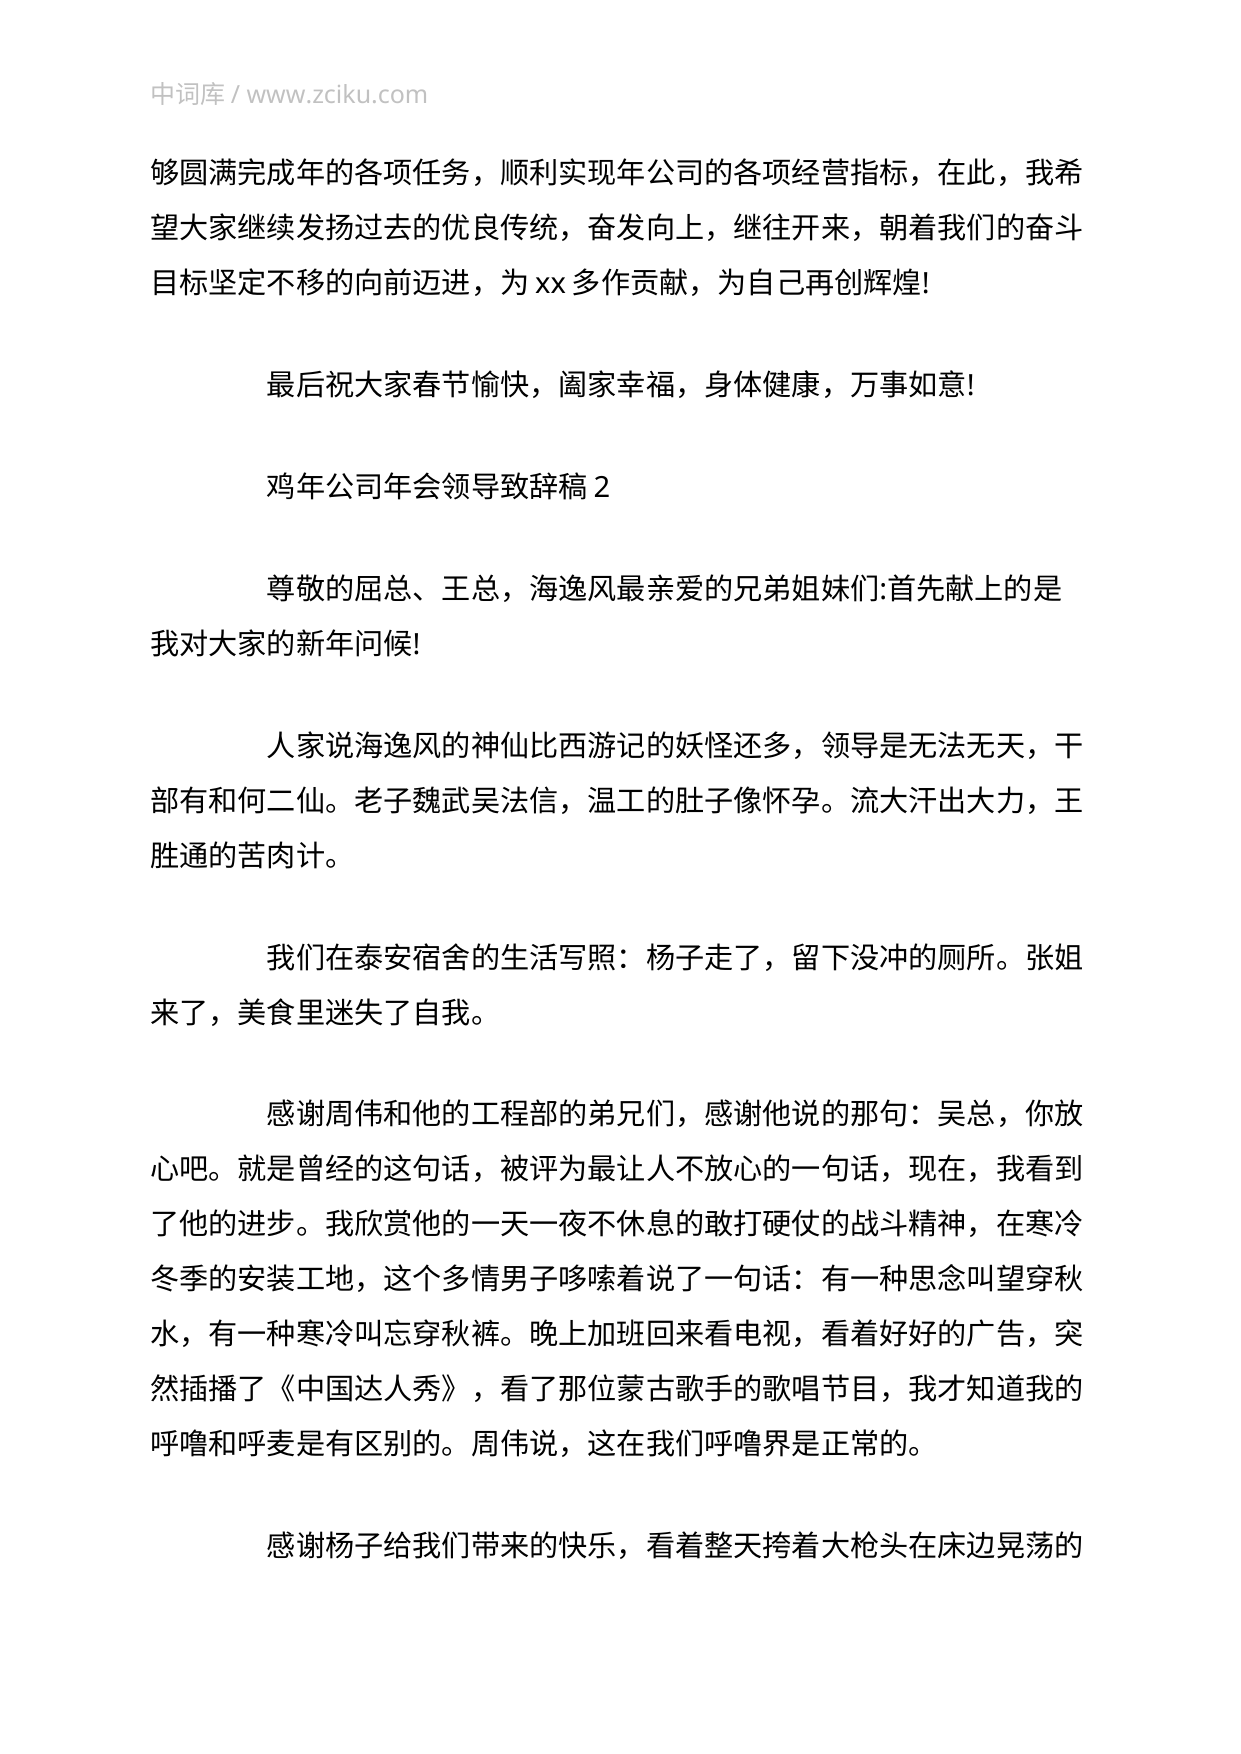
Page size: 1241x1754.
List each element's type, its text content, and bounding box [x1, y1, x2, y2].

text 人家说海逸风的神仙比西游记的妖怪还多，领导是无法无天，干部有和何二仙。老子魏武吴法信，温工的肚子像怀孕。流大汗出大力，王胜通的苦肉计。 [150, 723, 1090, 875]
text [150, 150, 1090, 302]
text 尊敬的屈总、王总，海逸风最亲爱的兄弟姐妹们:首先献上的是我对大家的新年问候! [150, 566, 1090, 663]
text 最后祝大家春节愉快，阖家幸福，身体健康，万事如意! [150, 362, 1090, 404]
text 鸡年公司年会领导致辞稿2 [150, 464, 1090, 506]
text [150, 1522, 1090, 1564]
text 我们在泰安宿舍的生活写照：杨子走了，留下没冲的厕所。张姐来了，美食里迷失了自我。 [150, 934, 1090, 1031]
text 感谢周伟和他的工程部的弟兄们，感谢他说的那句：吴总，你放心吧。就是曾经的这句话，被评为最让人不放心的一句话，现在，我看到了他的进步。我欣赏他的一天一夜不休息的敢打硬仗的战斗精神，在寒冷冬季的安装工地，这个多情男子哆嗦着说了一句话：有一种思念叫望穿秋水，有一种寒冷叫忘穿秋裤。晚上加班回来看电视，看着好好的广告，突然插播了《中国达人秀》，看了那位蒙古歌手的歌唱节目，我才知道我的呼噜和呼麦是有区别的。周伟说，这在我们呼噜界是正常的。 [150, 1091, 1090, 1463]
